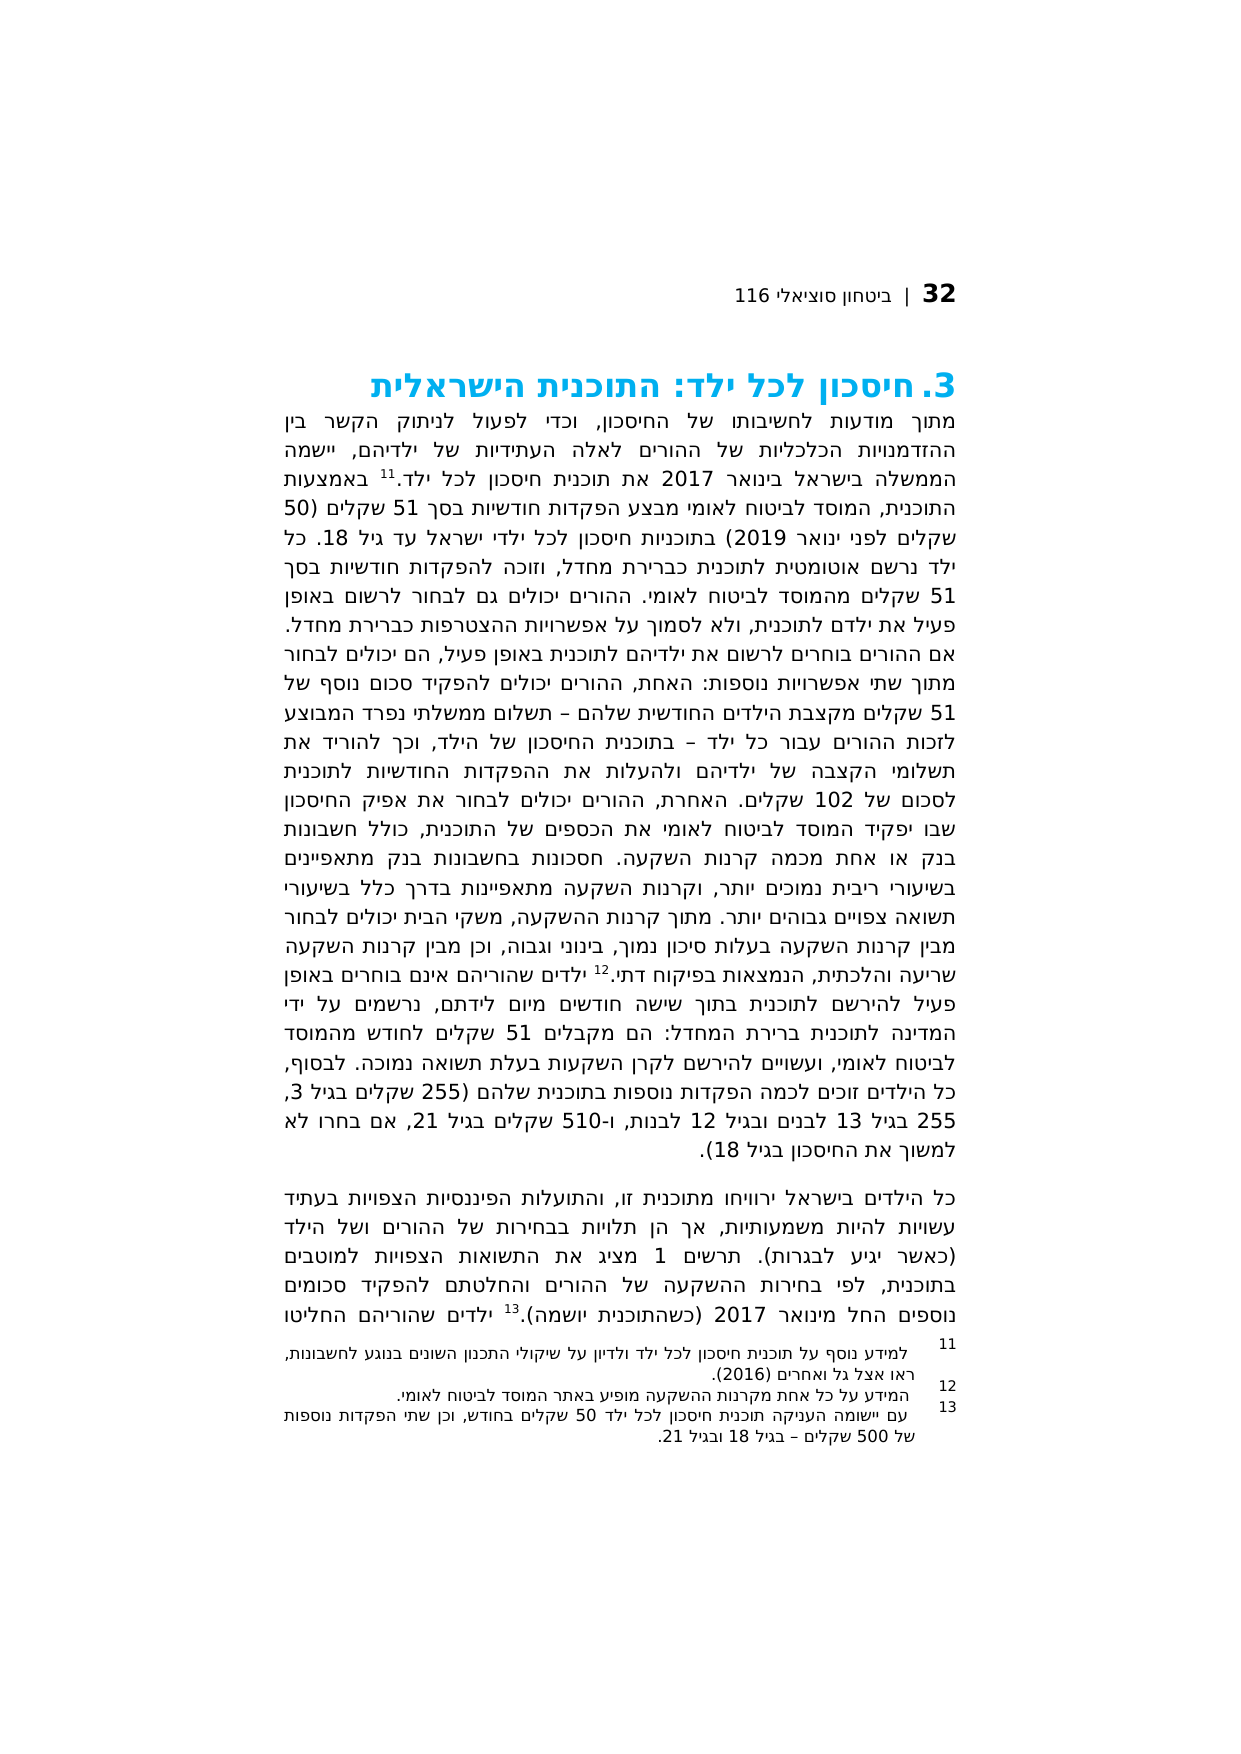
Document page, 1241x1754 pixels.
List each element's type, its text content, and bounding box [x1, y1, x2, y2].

text מתוך מודעות לחשיבותו של החיסכון, וכדי לפעול לניתוק הקשר בין ההזדמנויות הכלכליות של ההורים לאלה העתידיות של ילדיהם, יישמה הממשלה בישראל בינואר 2017 את תוכנית חיסכון לכל ילד. באמצעות התוכנית, המוסד לביטוח לאומי מבצע הפקדות חודשיות בסך 51 שקלים (50 שקלים לפני ינואר 2019) בתוכניות חיסכון לכל ילדי ישראל עד גיל 18. כל ילד נרשם אוטומטית לתוכנית כברירת מחדל, וזוכה להפקדות חודשיות בסך 51 שקלים מהמוסד לביטוח לאומי. ההורים יכולים גם לבחור לרשום באופן פעיל את ילדם לתוכנית, ולא לסמוך על אפשרויות ההצטרפות כברירת מחדל. אם ההורים בוחרים לרשום את ילדיהם לתוכנית באופן פעיל, הם יכולים לבחור מתוך שתי אפשרויות נוספות: האחת, ההורים יכולים להפקיד סכום נוסף של 51 שקלים מקצבת הילדים החודשית שלהם – תשלום ממשלתי נפרד המבוצע לזכות ההורים עבור כל ילד – בתוכנית החיסכון של הילד, וכך להוריד את תשלומי הקצבה של ילדיהם ולהעלות את ההפקדות החודשיות לתוכנית לסכום של 102 שקלים. האחרת, ההורים יכולים לבחור את אפיק החיסכון שבו יפקיד המוסד לביטוח לאומי את הכספים של התוכנית, כולל חשבונות בנק או אחת מכמה קרנות השקעה. חסכונות בחשבונות בנק מתאפיינים בשיעורי ריבית נמוכים יותר, וקרנות השקעה מתאפיינות בדרך כלל בשיעורי תשואה צפויים גבוהים יותר. מתוך קרנות ההשקעה, משקי הבית יכולים לבחור מבין קרנות השקעה בעלות סיכון נמוך, בינוני וגבוה, וכן מבין קרנות השקעה שריעה והלכתית, הנמצאות בפיקוח דתי. ילדים שהוריהם אינם בוחרים באופן פעיל להירשם לתוכנית בתוך שישה חודשים מיום לידתם, נרשמים על ידי המדינה לתוכנית ברירת המחדל: הם מקבלים 51 שקלים לחודש מהמוסד לביטוח לאומי, ועשויים להירשם לקרן השקעות בעלת תשואה נמוכה. לבסוף, כל הילדים זוכים לכמה הפקדות נוספות בתוכנית שלהם (255 שקלים בגיל 3, 255 בגיל 13 לבנים ובגיל 12 לבנות, ו-510 שקלים בגיל 21, אם בחרו לא למשוך את החיסכון בגיל 18). [283, 405, 957, 1163]
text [283, 1182, 957, 1328]
text 3. חיסכון לכל ילד: התוכנית הישראלית [283, 366, 957, 405]
